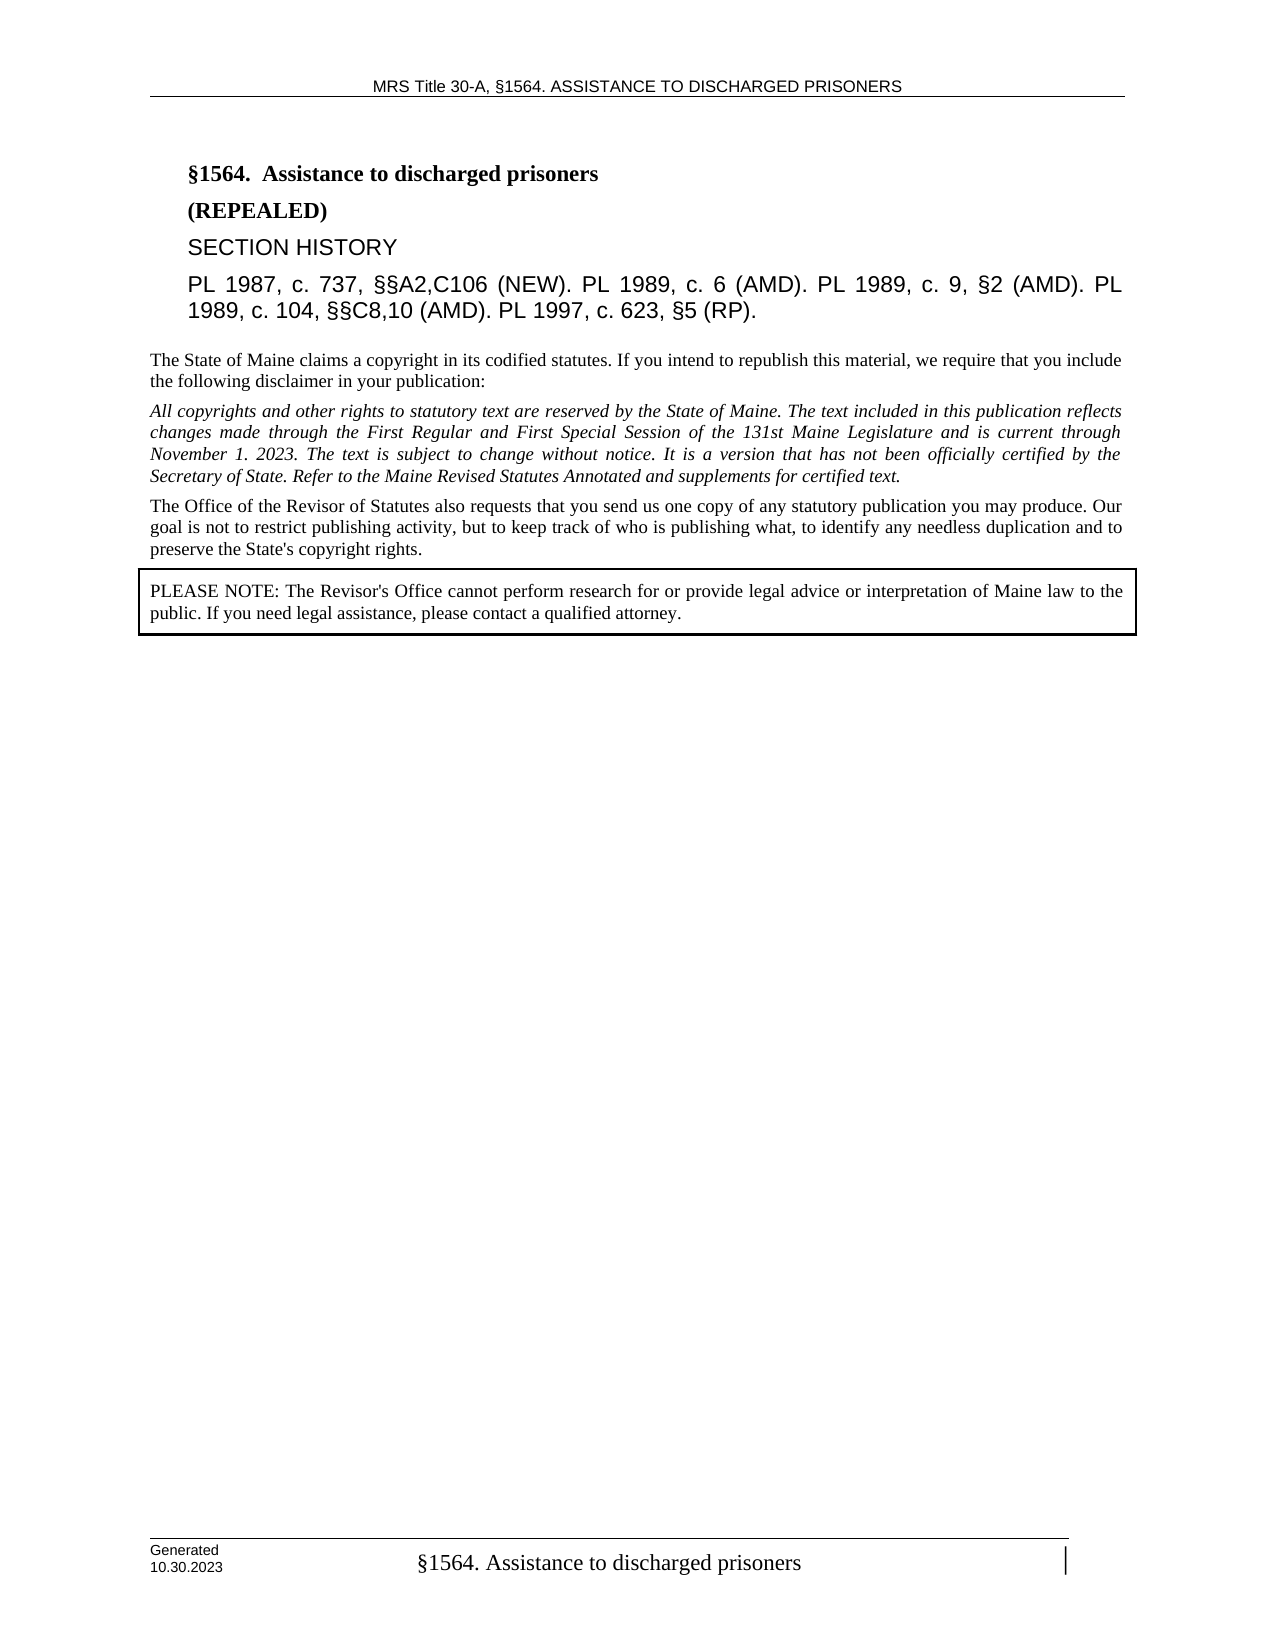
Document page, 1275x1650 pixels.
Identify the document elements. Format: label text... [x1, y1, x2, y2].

text The Office of the Revisor of Statutes also requests that you send us one copy of any statutory publication you may produce. Our goal is not to restrict publishing activity, but to keep track of who is publishing what, to identify any needless duplication and to preserve the State's copyright rights. [150, 494, 1125, 559]
text (REPEALED) [187, 197, 1125, 223]
text PLEASE NOTE: The Revisor's Office cannot perform research for or provide legal advice or interpretation of Maine law to the public. If you need legal assistance, please contact a qualified attorney. [140, 570, 1135, 633]
text All copyrights and other rights to statutory text are reserved by the State of Maine. The text included in this publication reflects changes made through the First Regular and First Special Session of the 131st Maine Legislature and is current through November 1. 2023 . The text is subject to change without notice. It is a version that has not been officially certified by the Secretary of State. Refer to the Maine Revised Statutes Annotated and supplements for certified text. [150, 400, 1125, 486]
text PL 1987, c. 737, §§A2,C106 (NEW). PL 1989, c. 6 (AMD). PL 1989, c. 9, §2 (AMD). PL 1989, c. 104, §§C8,10 (AMD). PL 1997, c. 623, §5 (RP). [187, 271, 1125, 323]
text The State of Maine claims a copyright in its codified statutes. If you intend to republish this material, we require that you include the following disclaimer in your publication: [150, 348, 1125, 392]
text SECTION HISTORY [187, 234, 1125, 260]
text §1564. Assistance to discharged prisoners [187, 160, 1125, 187]
